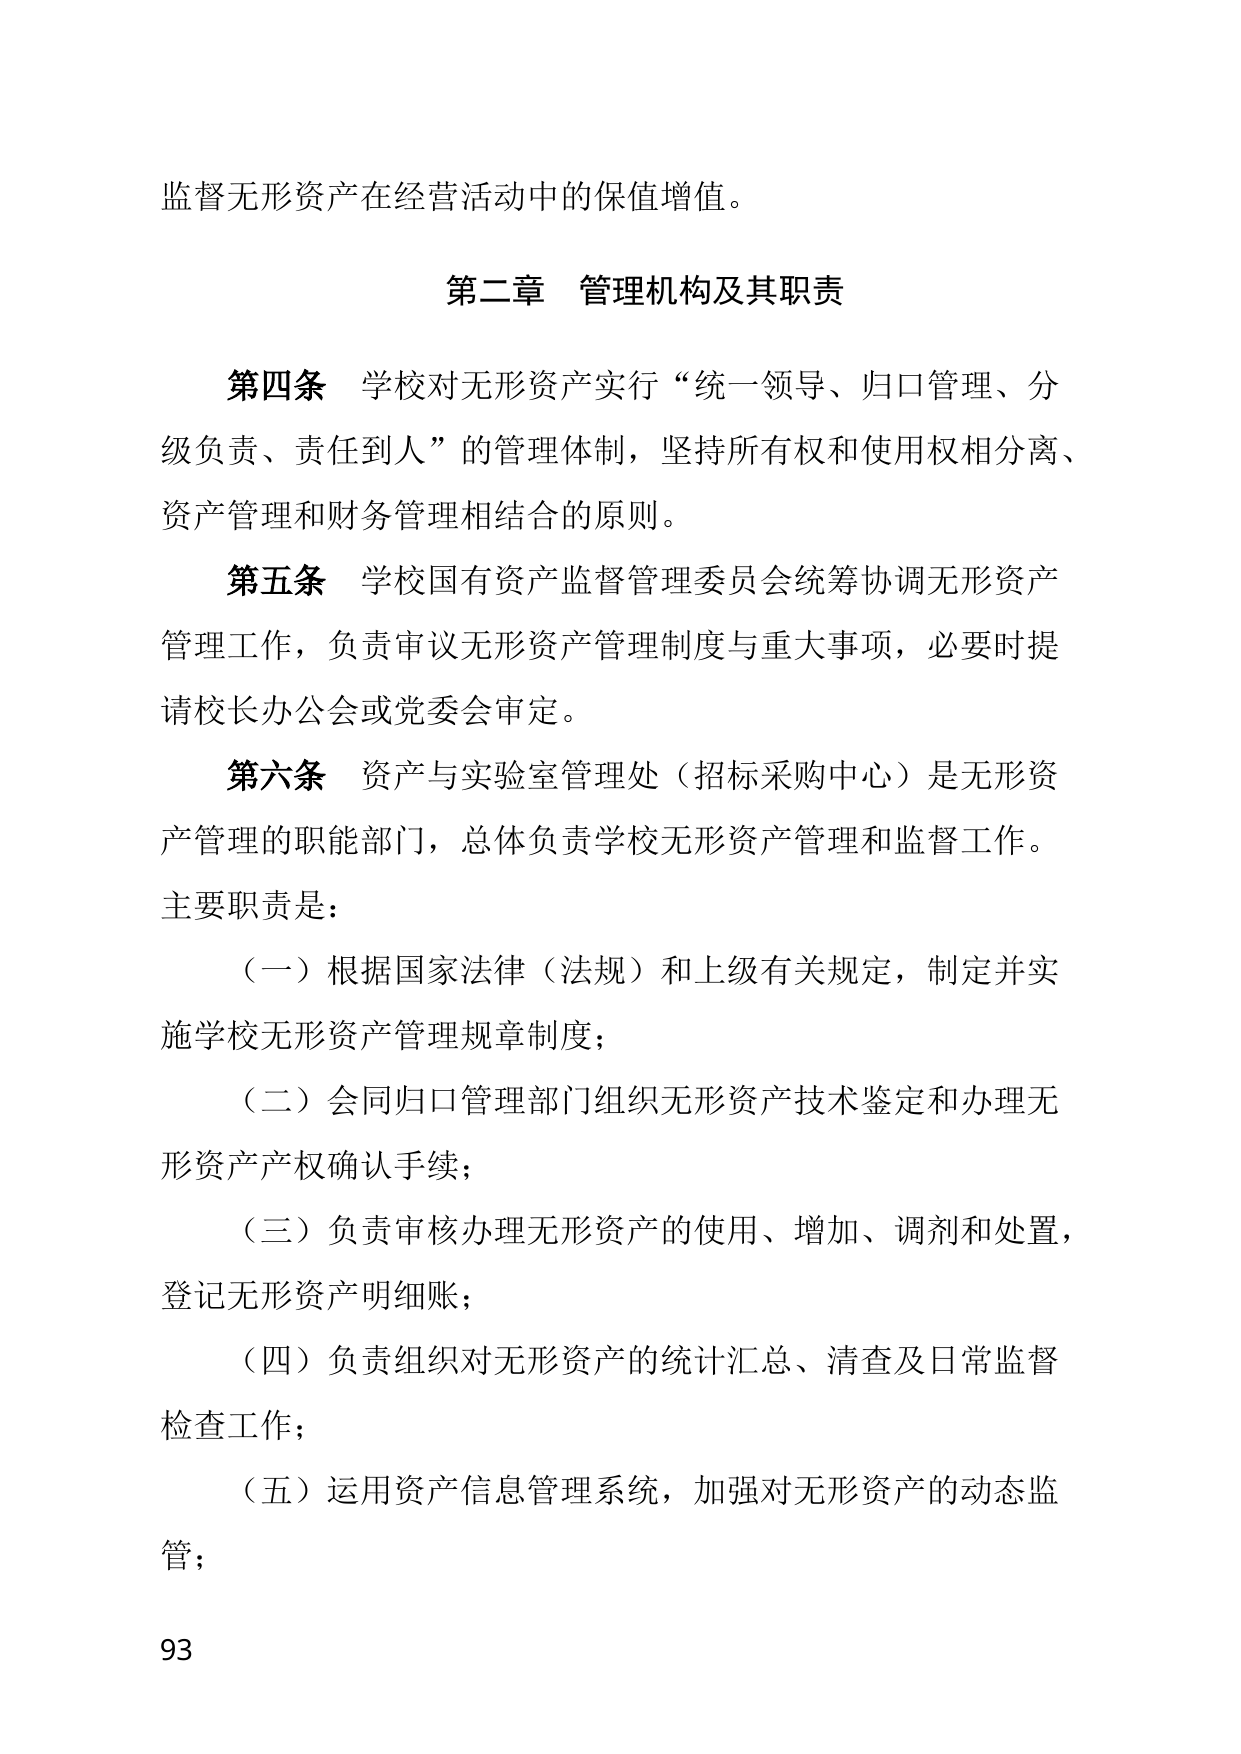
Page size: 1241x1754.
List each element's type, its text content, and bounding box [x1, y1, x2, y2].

text （二）会同归口管理部门组织无形资产技术鉴定和办理无形资产产权确认手续； [159, 1065, 1087, 1195]
text （五）运用资产信息管理系统，加强对无形资产的动态监管； [159, 1455, 1087, 1585]
text 第五条 学校国有资产监督管理委员会统筹协调无形资产管理工作，负责审议无形资产管理制度与重大事项，必要时提请校长办公会或党委会审定。 [159, 545, 1087, 740]
text 第六条 资产与实验室管理处（招标采购中心）是无形资产管理的职能部门，总体负责学校无形资产管理和监督工作。主要职责是： [159, 740, 1087, 935]
text 第四条 学校对无形资产实行“统一领导、归口管理、分级负责、责任到人”的管理体制，坚持所有权和使用权相分离、资产管理和财务管理相结合的原则。 [159, 350, 1087, 545]
text （一）根据国家法律（法规）和上级有关规定，制定并实施学校无形资产管理规章制度； [159, 935, 1087, 1065]
text （四）负责组织对无形资产的统计汇总、清查及日常监督检查工作； [159, 1325, 1087, 1455]
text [159, 162, 1087, 227]
text 第二章 管理机构及其职责 [203, 256, 1087, 321]
text （三）负责审核办理无形资产的使用、增加、调剂和处置，登记无形资产明细账； [159, 1195, 1087, 1325]
